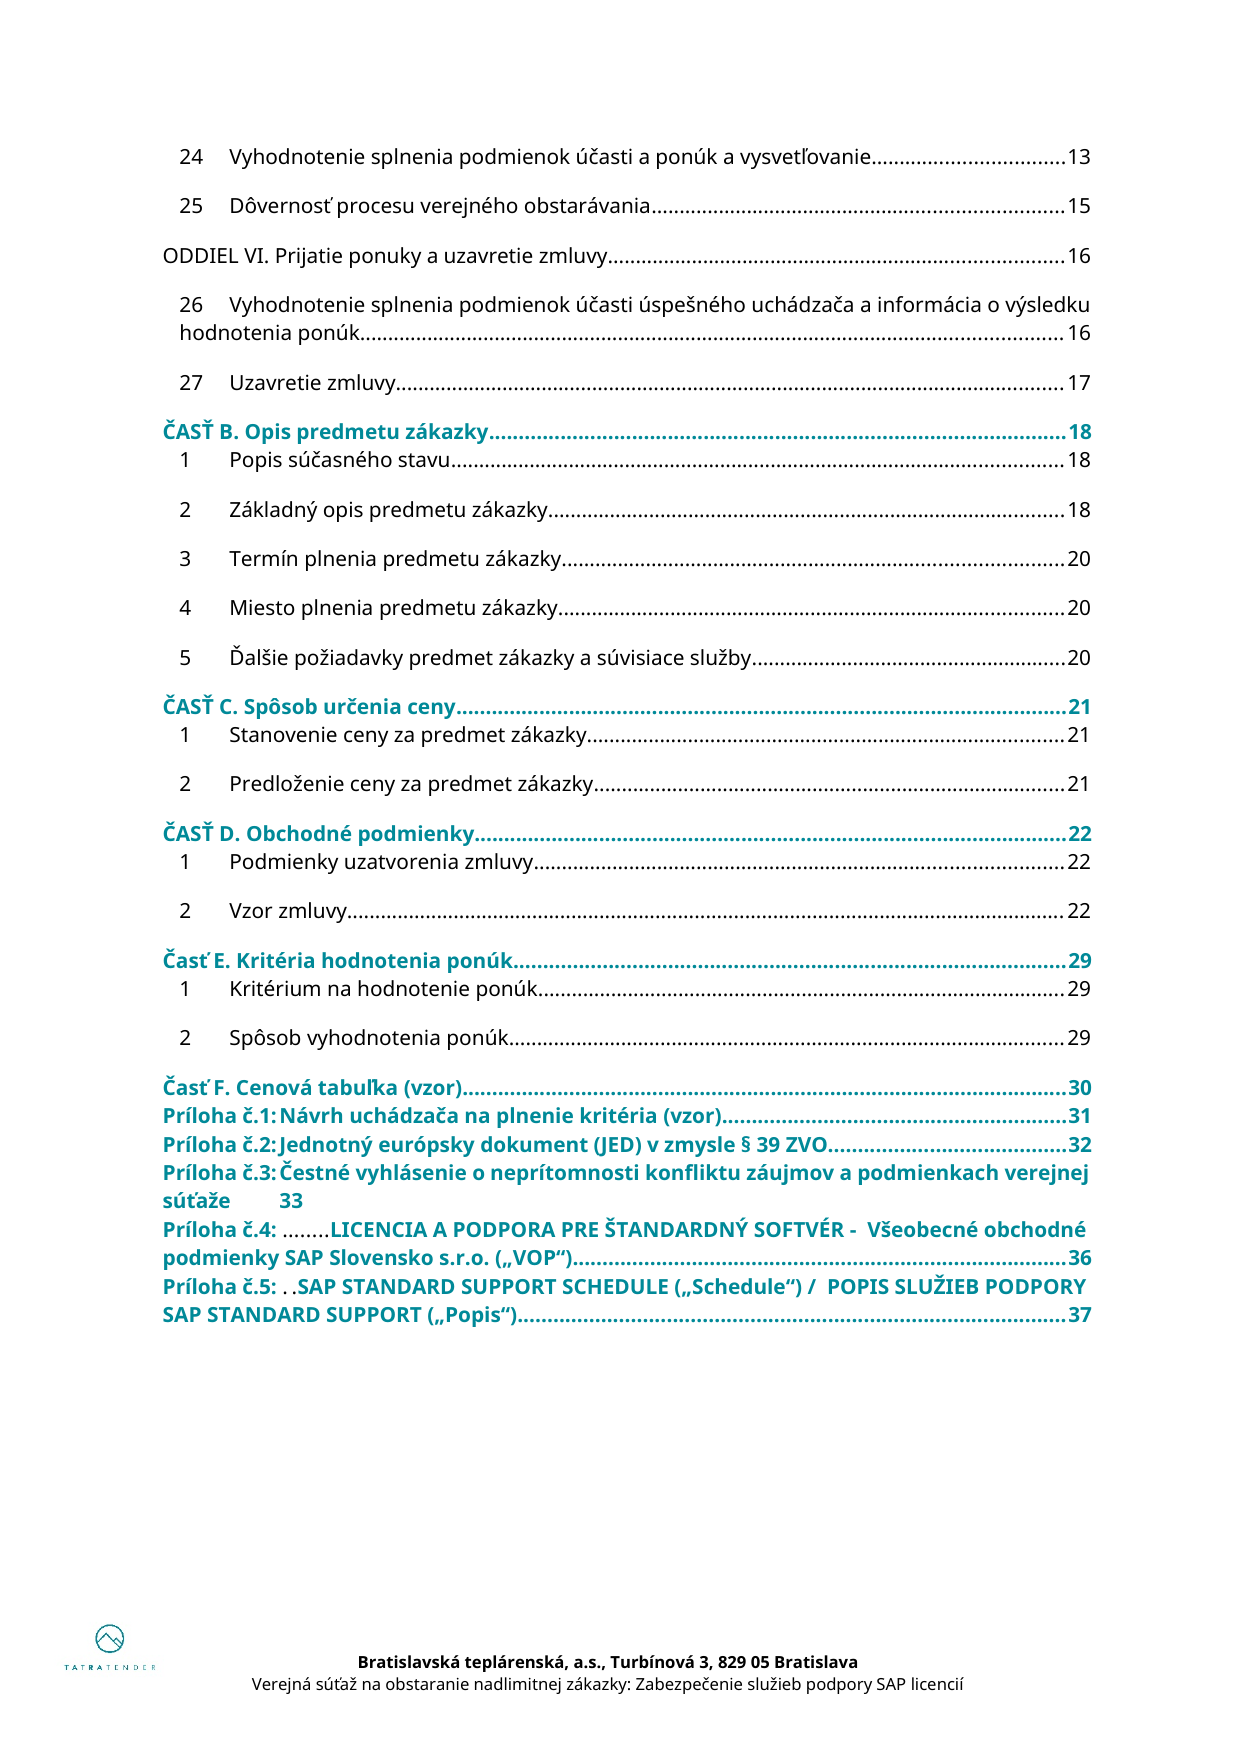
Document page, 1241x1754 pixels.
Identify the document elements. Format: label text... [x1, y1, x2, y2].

text 24 Vyhodnotenie splnenia podmienok účasti a ponúk a vysvetľovanie 13 [179, 142, 1093, 171]
text 1 Kritérium na hodnotenie ponúk 29 [179, 974, 1093, 1003]
text Príloha č.1: Návrh uchádzača na plnenie kritéria (vzor) 31 [162, 1101, 1093, 1130]
text 4 Miesto plnenia predmetu zákazky 20 [179, 593, 1093, 622]
text Časť E. Kritéria hodnotenia ponúk 29 [162, 946, 1093, 974]
text Časť F. Cenová tabuľka (vzor) 30 [162, 1073, 1093, 1101]
text 27 Uzavretie zmluvy 17 [179, 368, 1093, 396]
text ČASŤ B. Opis predmetu zákazky 18 [162, 417, 1093, 446]
picture [43, 1600, 176, 1694]
text 3 Termín plnenia predmetu zákazky 20 [179, 544, 1093, 572]
text 1 Stanovenie ceny za predmet zákazky 21 [179, 720, 1093, 749]
text 2 Spôsob vyhodnotenia ponúk 29 [179, 1023, 1093, 1052]
text 2 Vzor zmluvy 22 [179, 897, 1093, 925]
text 5 Ďalšie požiadavky predmet zákazky a súvisiace služby 20 [179, 643, 1093, 671]
text Príloha č.5: SAP STANDARD SUPPORT SCHEDULE („Schedule“) / POPIS SLUŽIEB PODPORY SAP STANDARD SUPPORT („Popis“) 37 [162, 1272, 1093, 1329]
text 25 Dôvernosť procesu verejného obstarávania 15 [179, 192, 1093, 220]
text ČASŤ C. Spôsob určenia ceny 21 [162, 692, 1093, 720]
text ČASŤ D. Obchodné podmienky 22 [162, 819, 1093, 847]
text 26 Vyhodnotenie splnenia podmienok účasti úspešného uchádzača a informácia o výsledku hodnotenia ponúk 16 [179, 290, 1093, 347]
text 1 Podmienky uzatvorenia zmluvy 22 [179, 847, 1093, 876]
text Príloha č.3: Čestné vyhlásenie o neprítomnosti konfliktu záujmov a podmienkach verejnej súťaže 33 [162, 1158, 1093, 1215]
text Príloha č.2: Jednotný európsky dokument (JED) v zmysle § 39 ZVO 32 [162, 1130, 1093, 1158]
text 2 Základný opis predmetu zákazky 18 [179, 495, 1093, 523]
text 2 Predloženie ceny za predmet zákazky 21 [179, 769, 1093, 798]
text ODDIEL VI. Prijatie ponuky a uzavretie zmluvy 16 [162, 241, 1093, 269]
text 1 Popis súčasného stavu 18 [179, 446, 1093, 474]
text Príloha č.4: LICENCIA A PODPORA PRE ŠTANDARDNÝ SOFTVÉR - Všeobecné obchodné podmienky SAP Slovensko s.r.o. („VOP“) 36 [162, 1215, 1093, 1272]
